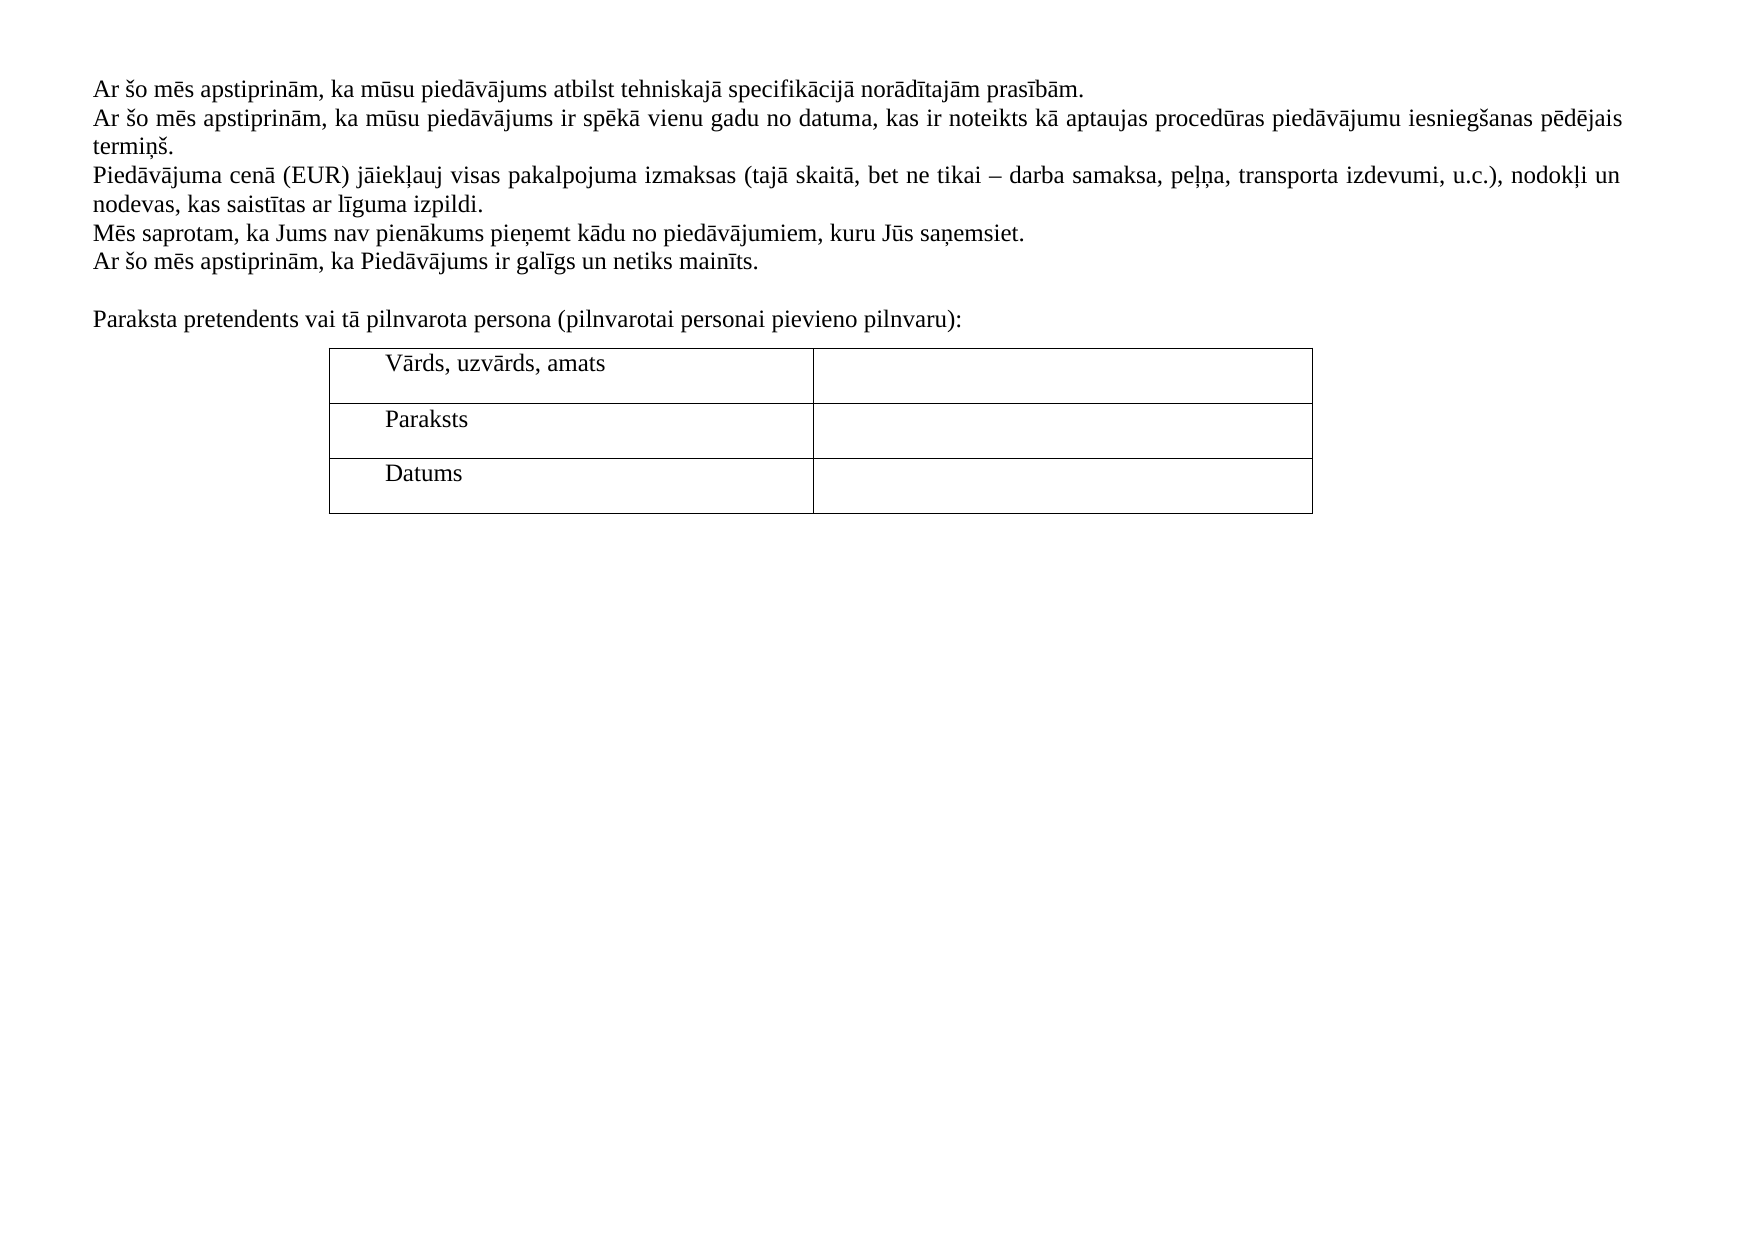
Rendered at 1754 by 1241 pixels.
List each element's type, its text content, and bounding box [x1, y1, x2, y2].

text Mēs saprotam, ka Jums nav pienākums pieņemt kādu no piedāvājumiem, kuru Jūs saņemsiet. [93, 218, 1623, 246]
text Piedāvājuma cenā (EUR) jāiekļauj visas pakalpojuma izmaksas (tajā skaitā, bet ne tikai – darba samaksa, peļņa, transporta izdevumi, u.c.), nodokļi un nodevas, kas saistītas ar līguma izpildi. [93, 160, 1623, 218]
text Ar šo mēs apstiprinām, ka mūsu piedāvājums ir spēkā vienu gadu no datuma, kas ir noteikts kā aptaujas procedūras piedāvājumu iesniegšanas pēdējais termiņš. [93, 103, 1623, 160]
table_cell Paraksts [330, 404, 813, 457]
table_header [814, 349, 1312, 403]
text Ar šo mēs apstiprinām, ka Piedāvājums ir galīgs un netiks mainīts. [93, 246, 1623, 275]
table_cell Datums [330, 459, 813, 513]
text Ar šo mēs apstiprinām, ka mūsu piedāvājums atbilst tehniskajā specifikācijā norādītajām prasībām. [93, 74, 1623, 103]
table_cell [814, 404, 1312, 457]
table_header Vārds, uzvārds, amats [330, 349, 813, 403]
text Paraksta pretendents vai tā pilnvarota persona (pilnvarotai personai pievieno pilnvaru): [63, 304, 1623, 333]
table_cell [814, 459, 1312, 513]
